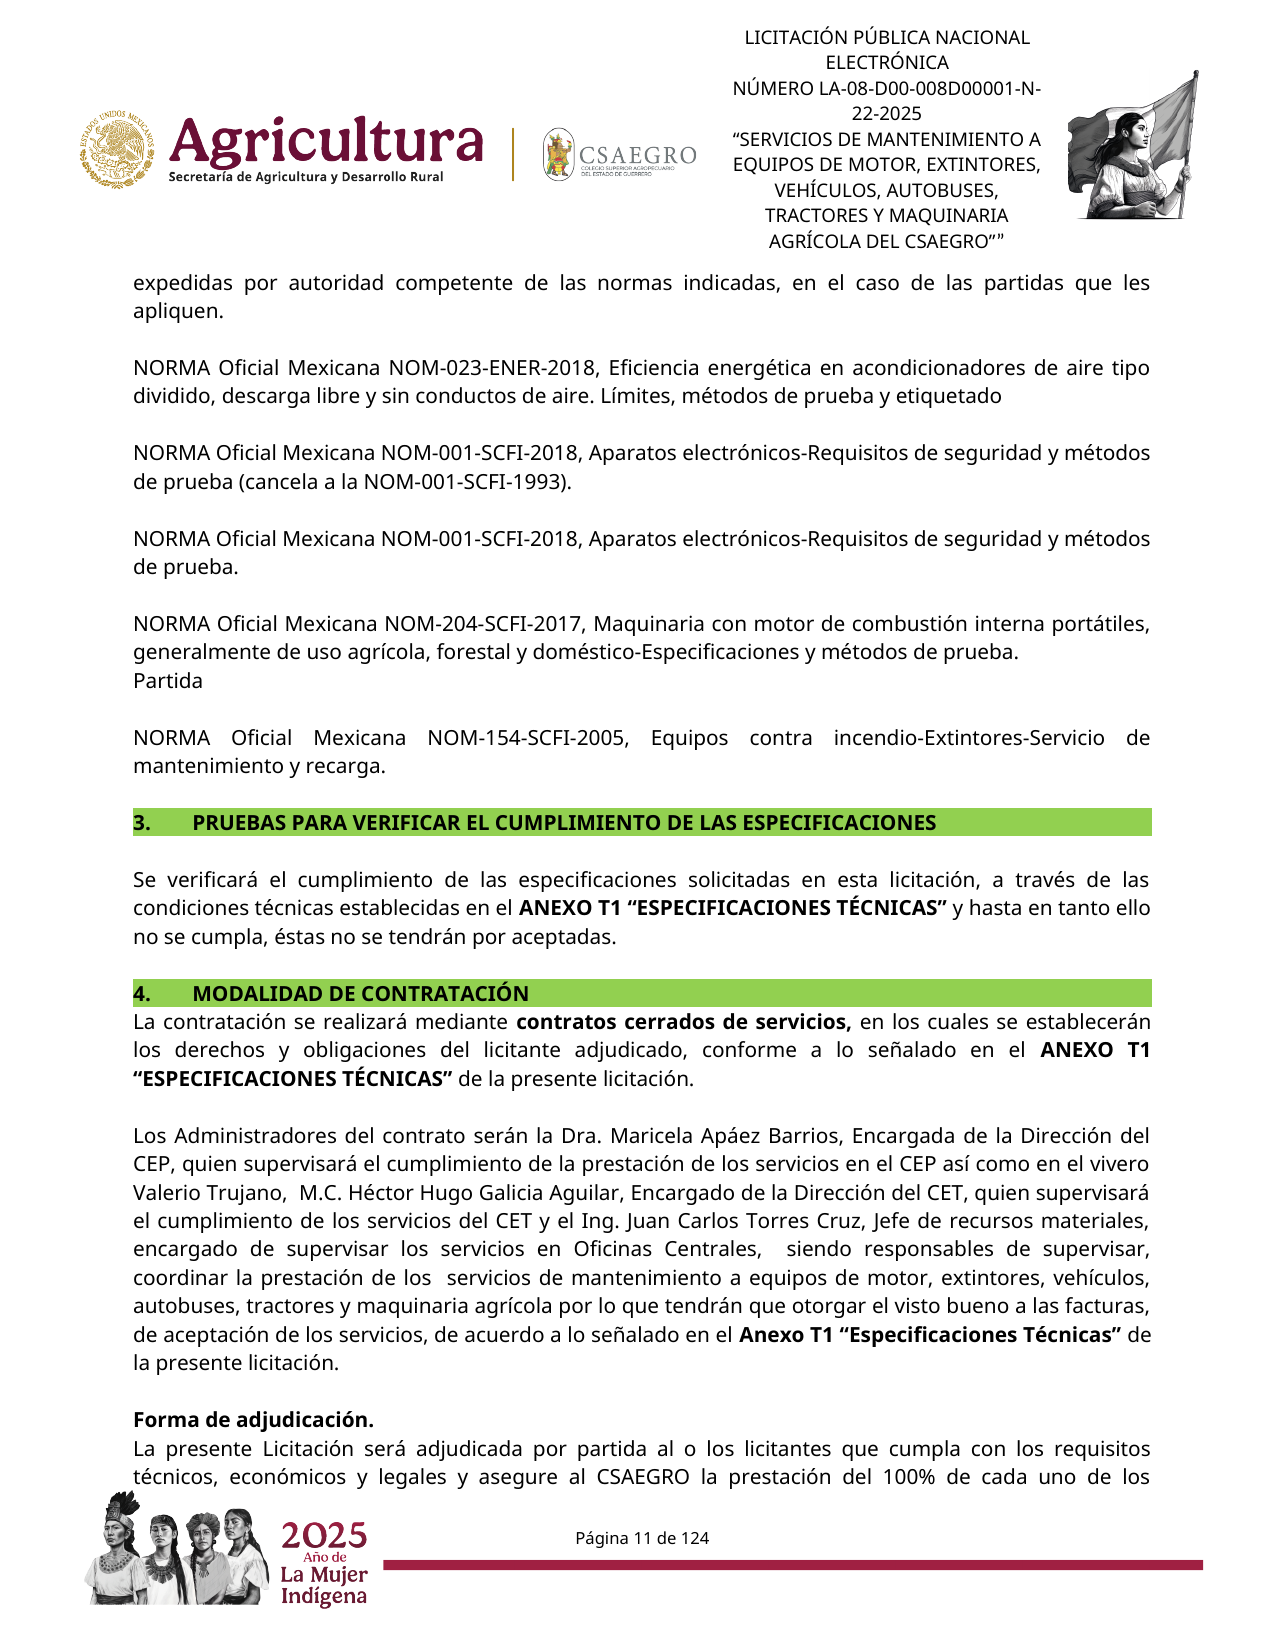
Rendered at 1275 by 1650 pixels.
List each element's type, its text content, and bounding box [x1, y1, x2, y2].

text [133, 268, 1152, 324]
picture [7, 0, 1275, 1650]
text La contratación se realizará mediante contratos cerrados de servicios, en los cuales se establecerán los derechos y obligaciones del licitante adjudicado, conforme a lo señalado en el ANEXO T1 “ESPECIFICACIONES TÉCNICAS” de la presente licitación. [133, 1007, 1152, 1092]
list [133, 1434, 1152, 1491]
text Forma de adjudicación. [133, 1405, 1152, 1434]
text Los Administradores del contrato serán la Dra. Maricela Apáez Barrios, Encargada de la Dirección del CEP, quien supervisará el cumplimiento de la prestación de los servicios en el CEP así como en el vivero Valerio Trujano, M.C. Héctor Hugo Galicia Aguilar, Encargado de la Dirección del CET, quien supervisará el cumplimiento de los servicios del CET y el Ing. Juan Carlos Torres Cruz, Jefe de recursos materiales, encargado de supervisar los servicios en Oficinas Centrales, siendo responsables de supervisar, coordinar la prestación de los servicios de mantenimiento a equipos de motor, extintores, vehículos, autobuses, tractores y maquinaria agrícola por lo que tendrán que otorgar el visto bueno a las facturas, de aceptación de los servicios, de acuerdo a lo señalado en el Anexo T1 “Especificaciones Técnicas” de la presente licitación. [133, 1121, 1152, 1377]
text NORMA Oficial Mexicana NOM-154-SCFI-2005, Equipos contra incendio-Extintores-Servicio de mantenimiento y recarga. [133, 723, 1152, 779]
text 3. PRUEBAS PARA VERIFICAR EL CUMPLIMIENTO DE LAS ESPECIFICACIONES [133, 808, 1152, 836]
text 4. MODALIDAD DE CONTRATACIÓN [133, 979, 1152, 1007]
text NORMA Oficial Mexicana NOM-023-ENER-2018, Eficiencia energética en acondicionadores de aire tipo dividido, descarga libre y sin conductos de aire. Límites, métodos de prueba y etiquetado [133, 353, 1152, 410]
text NORMA Oficial Mexicana NOM-001-SCFI-2018, Aparatos electrónicos-Requisitos de seguridad y métodos de prueba (cancela a la NOM-001-SCFI-1993). [133, 438, 1152, 495]
text NORMA Oficial Mexicana NOM-204-SCFI-2017, Maquinaria con motor de combustión interna portátiles, generalmente de uso agrícola, forestal y doméstico-Especificaciones y métodos de prueba. [133, 609, 1152, 666]
text Partida [133, 666, 1152, 694]
text Se verificará el cumplimiento de las especificaciones solicitadas en esta licitación, a través de las condiciones técnicas establecidas en el ANEXO T1 “ESPECIFICACIONES TÉCNICAS” y hasta en tanto ello no se cumpla, éstas no se tendrán por aceptadas. [133, 865, 1152, 950]
text NORMA Oficial Mexicana NOM-001-SCFI-2018, Aparatos electrónicos-Requisitos de seguridad y métodos de prueba. [133, 524, 1152, 581]
